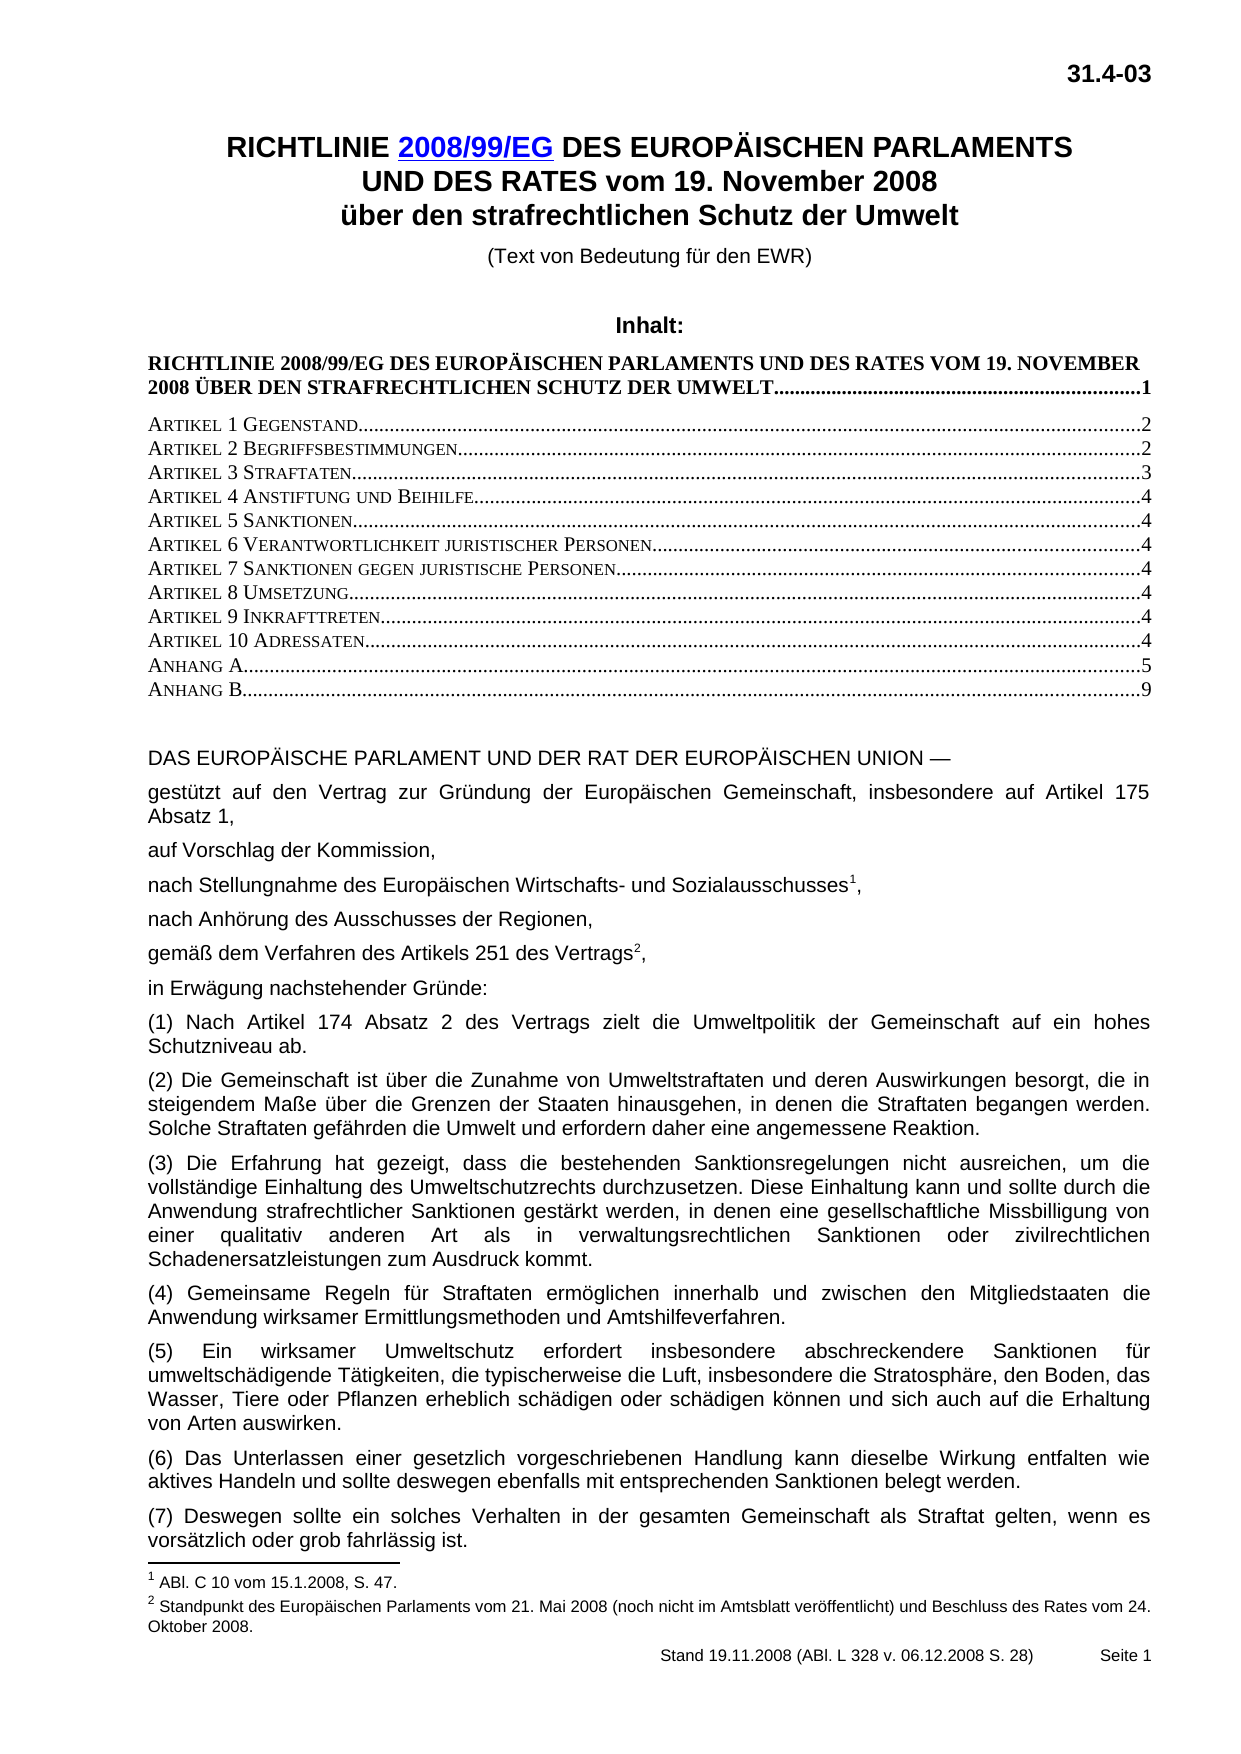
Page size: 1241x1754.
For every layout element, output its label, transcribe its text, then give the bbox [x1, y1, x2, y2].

text (Text von Bedeutung für den EWR) [148, 244, 1152, 268]
text (2) Die Gemeinschaft ist über die Zunahme von Umweltstraftaten und deren Auswirkungen besorgt, die in steigendem Maße über die Grenzen der Staaten hinausgehen, in denen die Straftaten begangen werden. Solche Straftaten gefährden die Umwelt und erfordern daher eine angemessene Reaktion. [148, 1068, 1152, 1140]
text (7) Deswegen sollte ein solches Verhalten in der gesamten Gemeinschaft als Straftat gelten, wenn es vorsätzlich oder grob fahrlässig ist. [148, 1504, 1152, 1552]
text Artikel 8 Umsetzung 4 [148, 580, 1152, 604]
text Artikel 4 Anstiftung und Beihilfe 4 [148, 484, 1152, 508]
text (4) Gemeinsame Regeln für Straftaten ermöglichen innerhalb und zwischen den Mitgliedstaaten die Anwendung wirksamer Ermittlungsmethoden und Amtshilfeverfahren. [148, 1281, 1152, 1329]
text Artikel 5 Sanktionen 4 [148, 508, 1152, 532]
text Artikel 3 Straftaten 3 [148, 460, 1152, 484]
text gestützt auf den Vertrag zur Gründung der Europäischen Gemeinschaft, insbesondere auf Artikel 175 Absatz 1, [148, 780, 1152, 828]
text in Erwägung nachstehender Gründe: [148, 976, 1152, 999]
text Anhang A 5 [148, 652, 1152, 677]
text Artikel 2 Begriffsbestimmungen 2 [148, 436, 1152, 460]
text RICHTLINIE 2008/99/EG DES EUROPÄISCHEN PARLAMENTS UND DES RATES vom 19. November 2008 über den strafrechtlichen Schutz der Umwelt 1 [148, 351, 1152, 399]
text nach Anhörung des Ausschusses der Regionen, [148, 907, 1152, 931]
text Artikel 7 Sanktionen gegen juristische Personen 4 [148, 556, 1152, 580]
text Inhalt: [148, 312, 1152, 339]
text gemäß dem Verfahren des Artikels 251 des Vertrags, [148, 941, 1152, 965]
text Anhang B 9 [148, 677, 1152, 701]
text DAS EUROPÄISCHE PARLAMENT UND DER RAT DER EUROPÄISCHEN UNION — [148, 745, 1152, 769]
text (5) Ein wirksamer Umweltschutz erfordert insbesondere abschreckendere Sanktionen für umweltschädigende Tätigkeiten, die typischerweise die Luft, insbesondere die Stratosphäre, den Boden, das Wasser, Tiere oder Pflanzen erheblich schädigen oder schädigen können und sich auch auf die Erhaltung von Arten auswirken. [148, 1339, 1152, 1435]
text nach Stellungnahme des Europäischen Wirtschafts- und Sozialausschusses, [148, 872, 1152, 896]
text Artikel 1 Gegenstand 2 [148, 412, 1152, 436]
text (6) Das Unterlassen einer gesetzlich vorgeschriebenen Handlung kann dieselbe Wirkung entfalten wie aktives Handeln und sollte deswegen ebenfalls mit entsprechenden Sanktionen belegt werden. [148, 1445, 1152, 1493]
text auf Vorschlag der Kommission, [148, 838, 1152, 862]
text (3) Die Erfahrung hat gezeigt, dass die bestehenden Sanktionsregelungen nicht ausreichen, um die vollständige Einhaltung des Umweltschutzrechts durchzusetzen. Diese Einhaltung kann und sollte durch die Anwendung strafrechtlicher Sanktionen gestärkt werden, in denen eine gesellschaftliche Missbilligung von einer qualitativ anderen Art als in verwaltungsrechtlichen Sanktionen oder zivilrechtlichen Schadenersatzleistungen zum Ausdruck kommt. [148, 1151, 1152, 1270]
text Artikel 10 Adressaten 4 [148, 628, 1152, 652]
text Artikel 6 Verantwortlichkeit juristischer Personen 4 [148, 532, 1152, 556]
subtitle RICHTLINIE 2008/99/EG DES EUROPÄISCHEN PARLAMENTS UND DES RATES vom 19. November 2008 über den strafrechtlichen Schutz der Umwelt [148, 131, 1152, 231]
text Artikel 9 Inkrafttreten 4 [148, 604, 1152, 628]
text (1) Nach Artikel 174 Absatz 2 des Vertrags zielt die Umweltpolitik der Gemeinschaft auf ein hohes Schutzniveau ab. [148, 1010, 1152, 1058]
